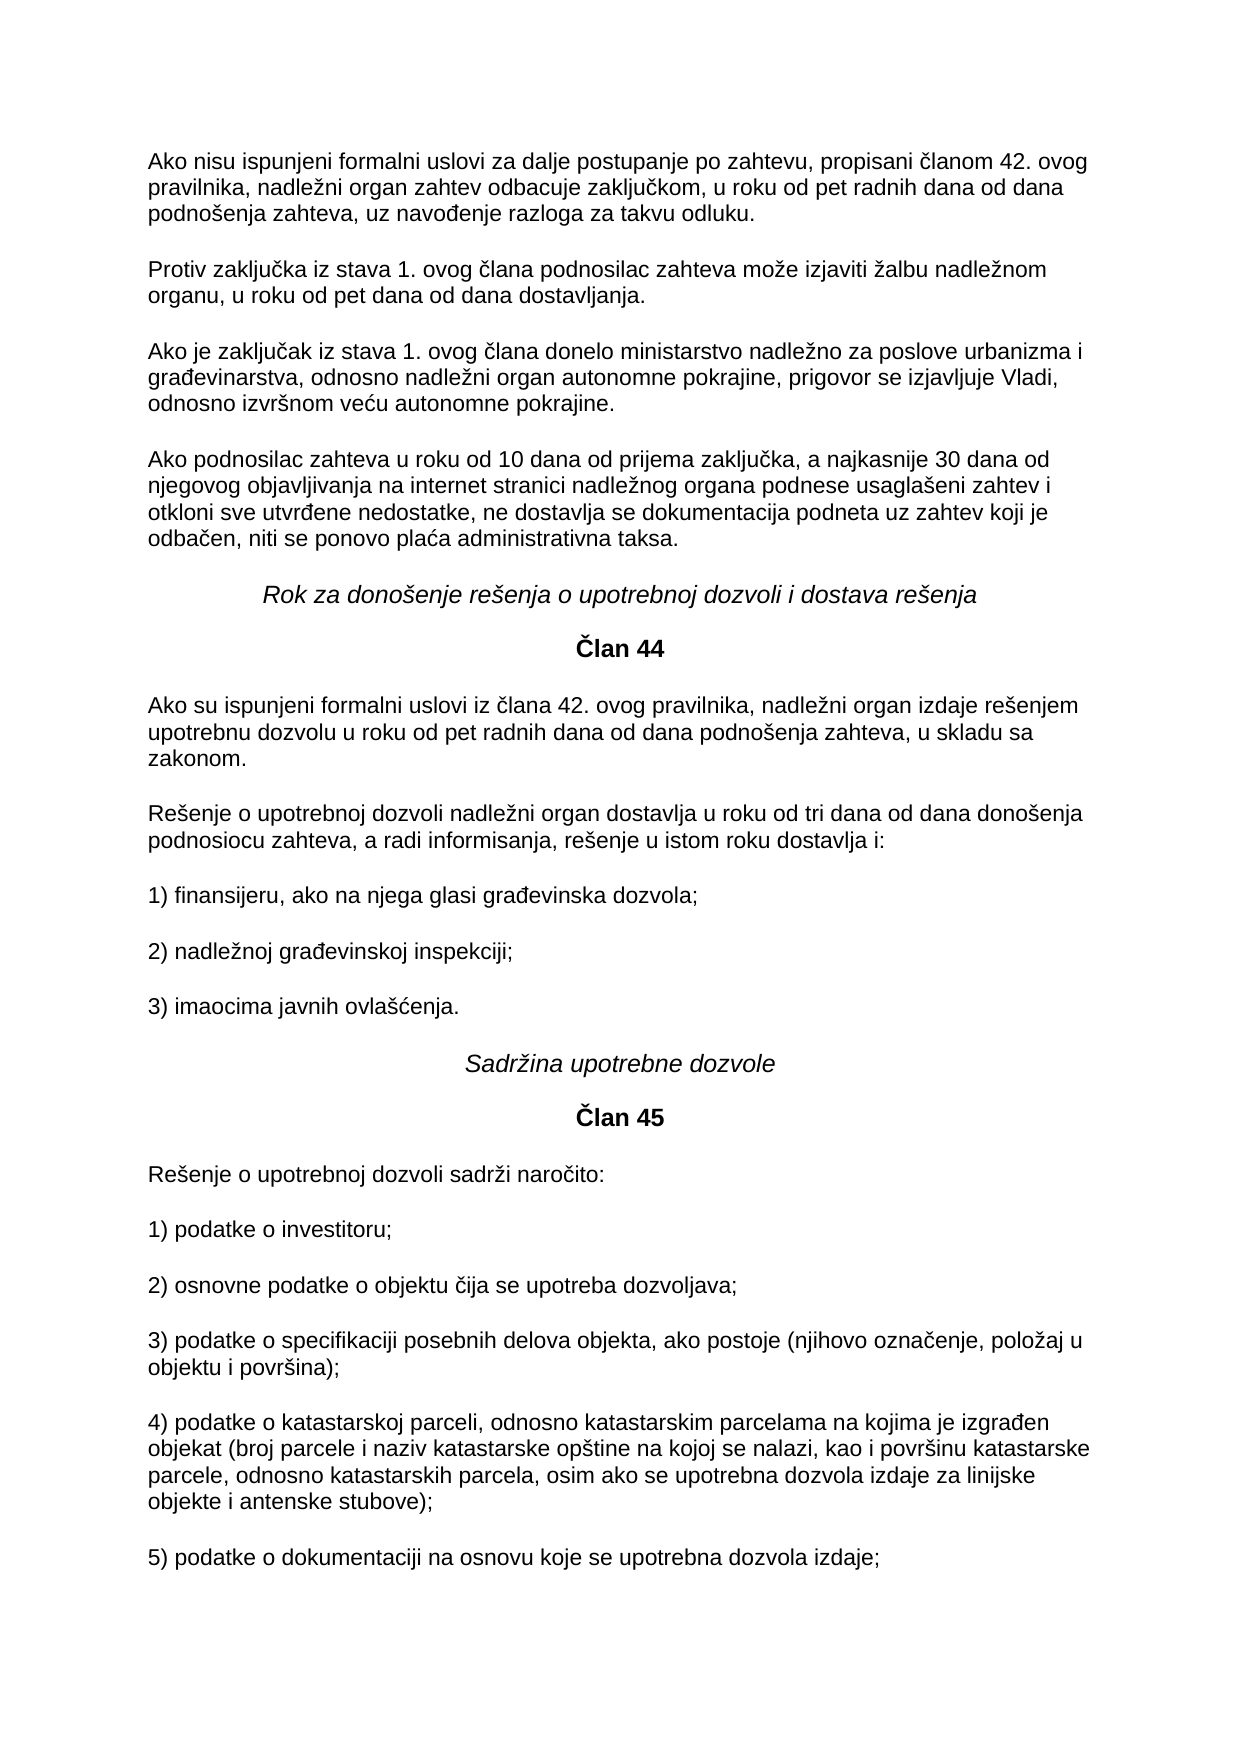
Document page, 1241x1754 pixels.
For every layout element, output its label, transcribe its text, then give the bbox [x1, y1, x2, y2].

text Rešenje o upotrebnoj dozvoli nadležni organ dostavlja u roku od tri dana od dana donošenja podnosiocu zahteva, a radi informisanja, rešenje u istom roku dostavlja i: [148, 800, 1093, 853]
text Protiv zaključka iz stava 1. ovog člana podnosilac zahteva može izjaviti žalbu nadležnom organu, u roku od pet dana od dana dostavljanja. [148, 256, 1093, 308]
text Rok za donošenje rešenja o upotrebnoj dozvoli i dostava rešenja [148, 581, 1093, 609]
text 5) podatke o dokumentaciji na osnovu koje se upotrebna dozvola izdaje; [148, 1543, 1093, 1570]
text 2) osnovne podatke o objektu čija se upotreba dozvoljava; [148, 1272, 1093, 1298]
text 2) nadležnoj građevinskoj inspekciji; [148, 938, 1093, 964]
text 1) finansijeru, ako na njega glasi građevinska dozvola; [148, 882, 1093, 909]
text Rešenje o upotrebnoj dozvoli sadrži naročito: [148, 1161, 1093, 1187]
text Član 45 [148, 1103, 1093, 1131]
text 3) podatke o specifikaciji posebnih delova objekta, ako postoje (njihovo označenje, položaj u objektu i površina); [148, 1327, 1093, 1380]
text Ako podnosilac zahteva u roku od 10 dana od prijema zaključka, a najkasnije 30 dana od njegovog objavljivanja na internet stranici nadležnog organa podnese usaglašeni zahtev i otkloni sve utvrđene nedostatke, ne dostavlja se dokumentacija podneta uz zahtev koji je odbačen, niti se ponovo plaća administrativna taksa. [148, 446, 1093, 551]
text 4) podatke o katastarskoj parceli, odnosno katastarskim parcelama na kojima je izgrađen objekat (broj parcele i naziv katastarske opštine na kojoj se nalazi, kao i površinu katastarske parcele, odnosno katastarskih parcela, osim ako se upotrebna dozvola izdaje za linijske objekte i antenske stubove); [148, 1409, 1093, 1514]
text Sadržina upotrebne dozvole [148, 1049, 1093, 1078]
text Ako je zaključak iz stava 1. ovog člana donelo ministarstvo nadležno za poslove urbanizma i građevinarstva, odnosno nadležni organ autonomne pokrajine, prigovor se izjavljuje Vladi, odnosno izvršnom veću autonomne pokrajine. [148, 338, 1093, 417]
text 3) imaocima javnih ovlašćenja. [148, 993, 1093, 1020]
text Ako su ispunjeni formalni uslovi iz člana 42. ovog pravilnika, nadležni organ izdaje rešenjem upotrebnu dozvolu u roku od pet radnih dana od dana podnošenja zahteva, u skladu sa zakonom. [148, 692, 1093, 771]
text Ako nisu ispunjeni formalni uslovi za dalje postupanje po zahtevu, propisani članom 42. ovog pravilnika, nadležni organ zahtev odbacuje zaključkom, u roku od pet radnih dana od dana podnošenja zahteva, uz navođenje razloga za takvu odluku. [148, 148, 1093, 227]
text 1) podatke o investitoru; [148, 1216, 1093, 1242]
text Član 44 [148, 634, 1093, 663]
